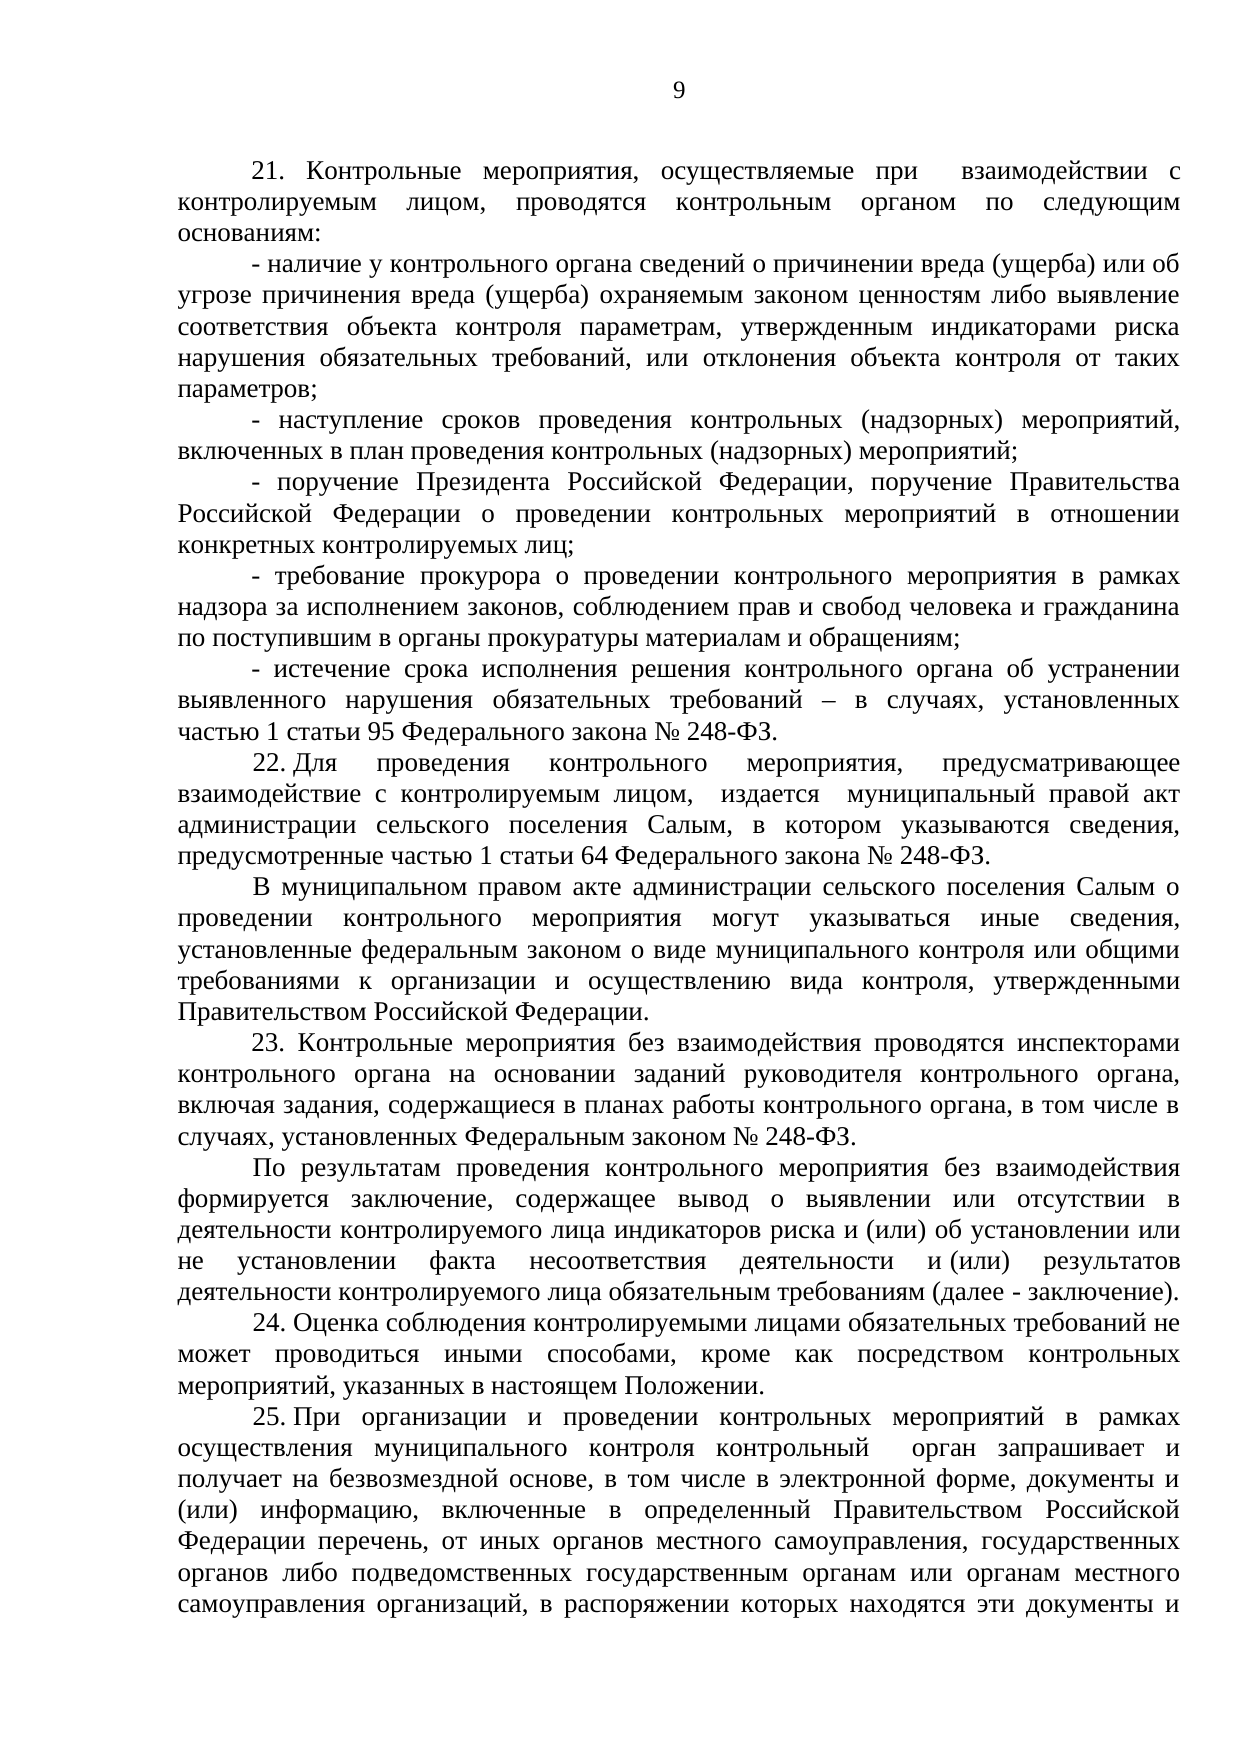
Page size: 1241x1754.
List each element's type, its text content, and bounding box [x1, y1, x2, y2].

list 23. Контрольные мероприятия без взаимодействия проводятся инспекторами контрольного органа на основании заданий руководителя контрольного органа, включая задания, содержащиеся в планах работы контрольного органа, в том числе в случаях, установленных Федеральным законом № 248-ФЗ. [177, 1026, 1181, 1151]
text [177, 1400, 1181, 1618]
text - наличие у контрольного органа сведений о причинении вреда (ущерба) или об угрозе причинения вреда (ущерба) охраняемым законом ценностям либо выявление соответствия объекта контроля параметрам, утвержденным индикаторами риска нарушения обязательных требований, или отклонения объекта контроля от таких параметров; [177, 247, 1181, 403]
text 22. Для проведения контрольного мероприятия, предусматривающее взаимодействие с контролируемым лицом, издается муниципальный правой акт администрации сельского поселения Салым, в котором указываются сведения, предусмотренные частью 1 статьи 64 Федерального закона № 248-ФЗ. [177, 746, 1181, 870]
text - требование прокурора о проведении контрольного мероприятия в рамках надзора за исполнением законов, соблюдением прав и свобод человека и гражданина по поступившим в органы прокуратуры материалам и обращениям; [177, 559, 1181, 652]
text - истечение срока исполнения решения контрольного органа об устранении выявленного нарушения обязательных требований – в случаях, установленных частью 1 статьи 95 Федерального закона № 248-ФЗ. [177, 652, 1181, 746]
text - наступление сроков проведения контрольных (надзорных) мероприятий, включенных в план проведения контрольных (надзорных) мероприятий; [177, 403, 1181, 466]
text По результатам проведения контрольного мероприятия без взаимодействия формируется заключение, содержащее вывод о выявлении или отсутствии в деятельности контролируемого лица индикаторов риска и (или) об установлении или не установлении факта несоответствия деятельности и (или) результатов деятельности контролируемого лица обязательным требованиям (далее - заключение). [177, 1151, 1181, 1306]
text 21. Контрольные мероприятия, осуществляемые при взаимодействии с контролируемым лицом, проводятся контрольным органом по следующим основаниям: [177, 154, 1181, 247]
text 24. Оценка соблюдения контролируемыми лицами обязательных требований не может проводиться иными способами, кроме как посредством контрольных мероприятий, указанных в настоящем Положении. [177, 1306, 1181, 1400]
text - поручение Президента Российской Федерации, поручение Правительства Российской Федерации о проведении контрольных мероприятий в отношении конкретных контролируемых лиц; [177, 466, 1181, 559]
text В муниципальном правом акте администрации сельского поселения Салым о проведении контрольного мероприятия могут указываться иные сведения, установленные федеральным законом о виде муниципального контроля или общими требованиями к организации и осуществлению вида контроля, утвержденными Правительством Российской Федерации. [177, 870, 1181, 1026]
